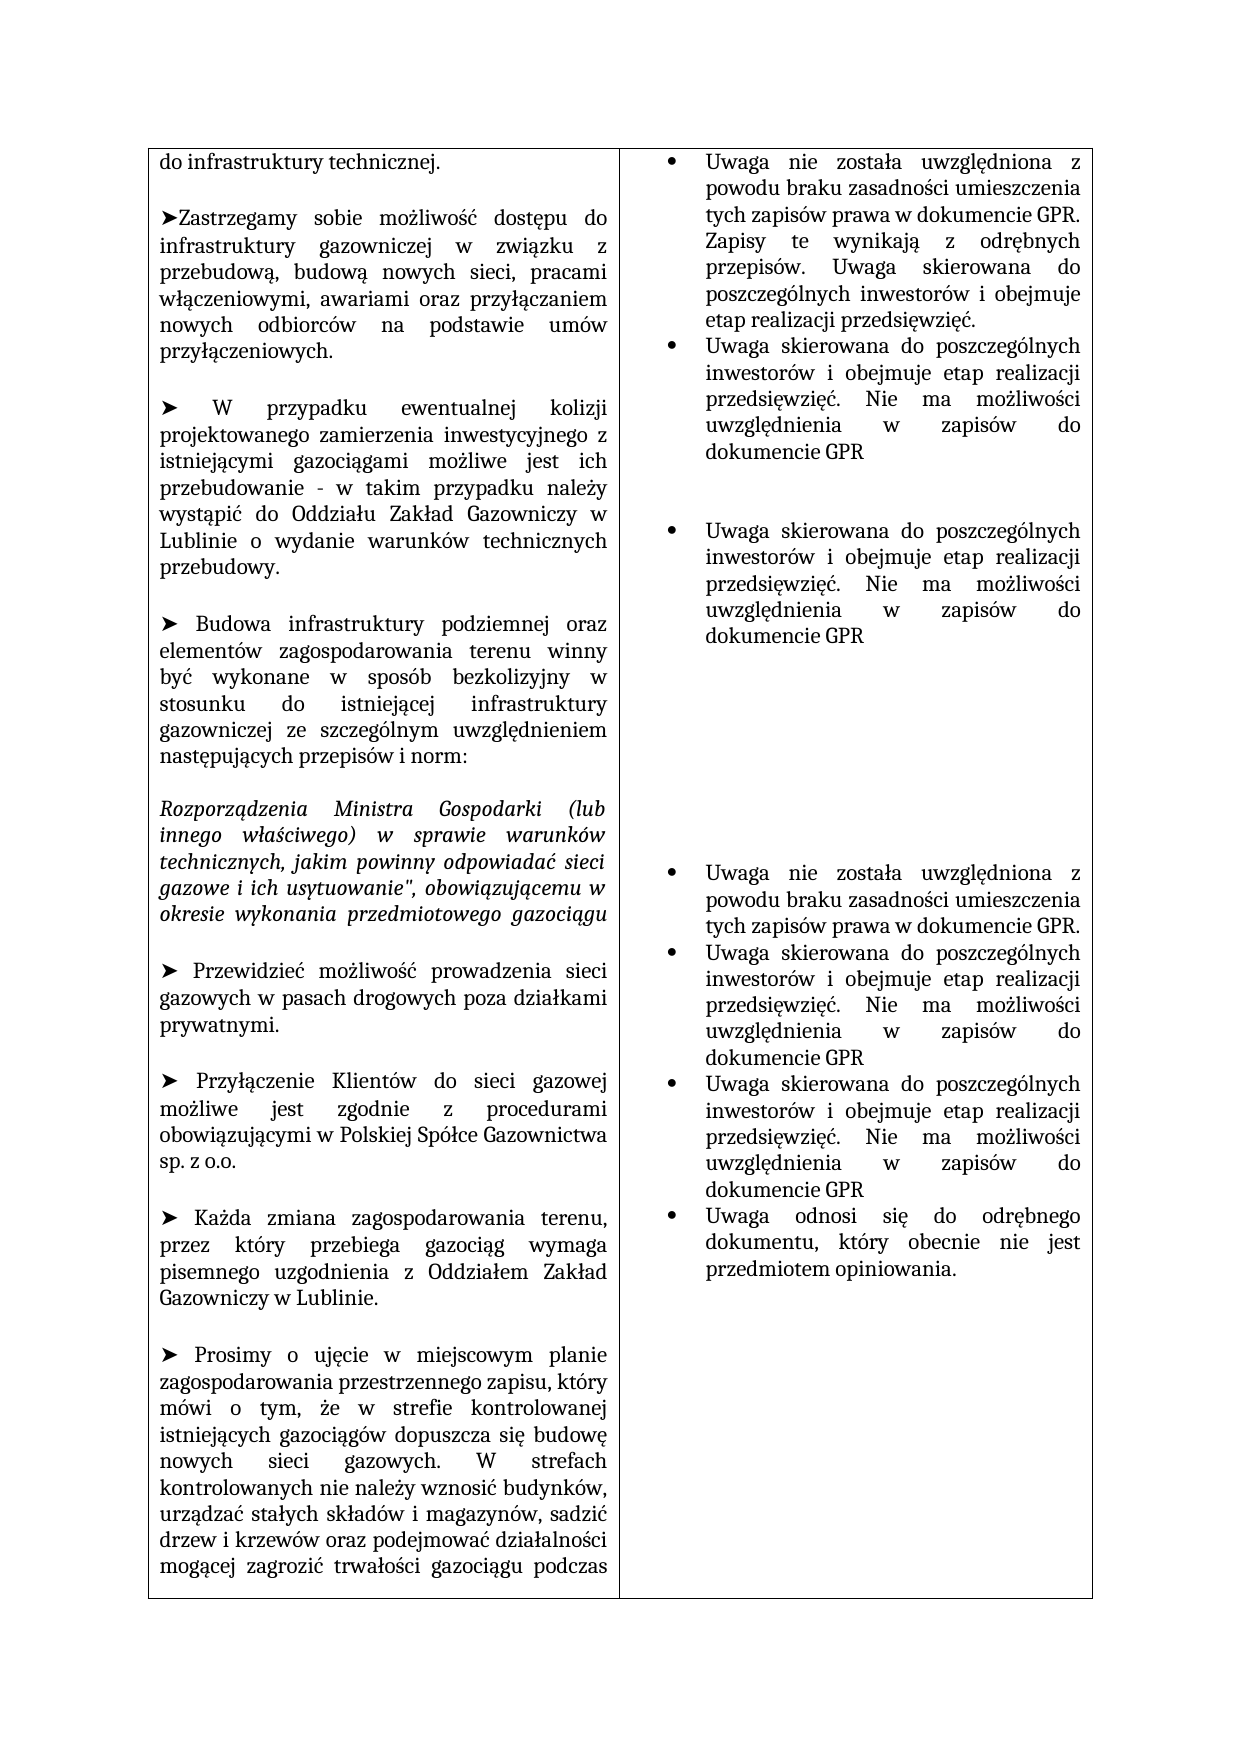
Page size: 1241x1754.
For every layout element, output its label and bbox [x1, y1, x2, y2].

table_cell [149, 149, 619, 1598]
table_cell [620, 149, 1092, 1598]
